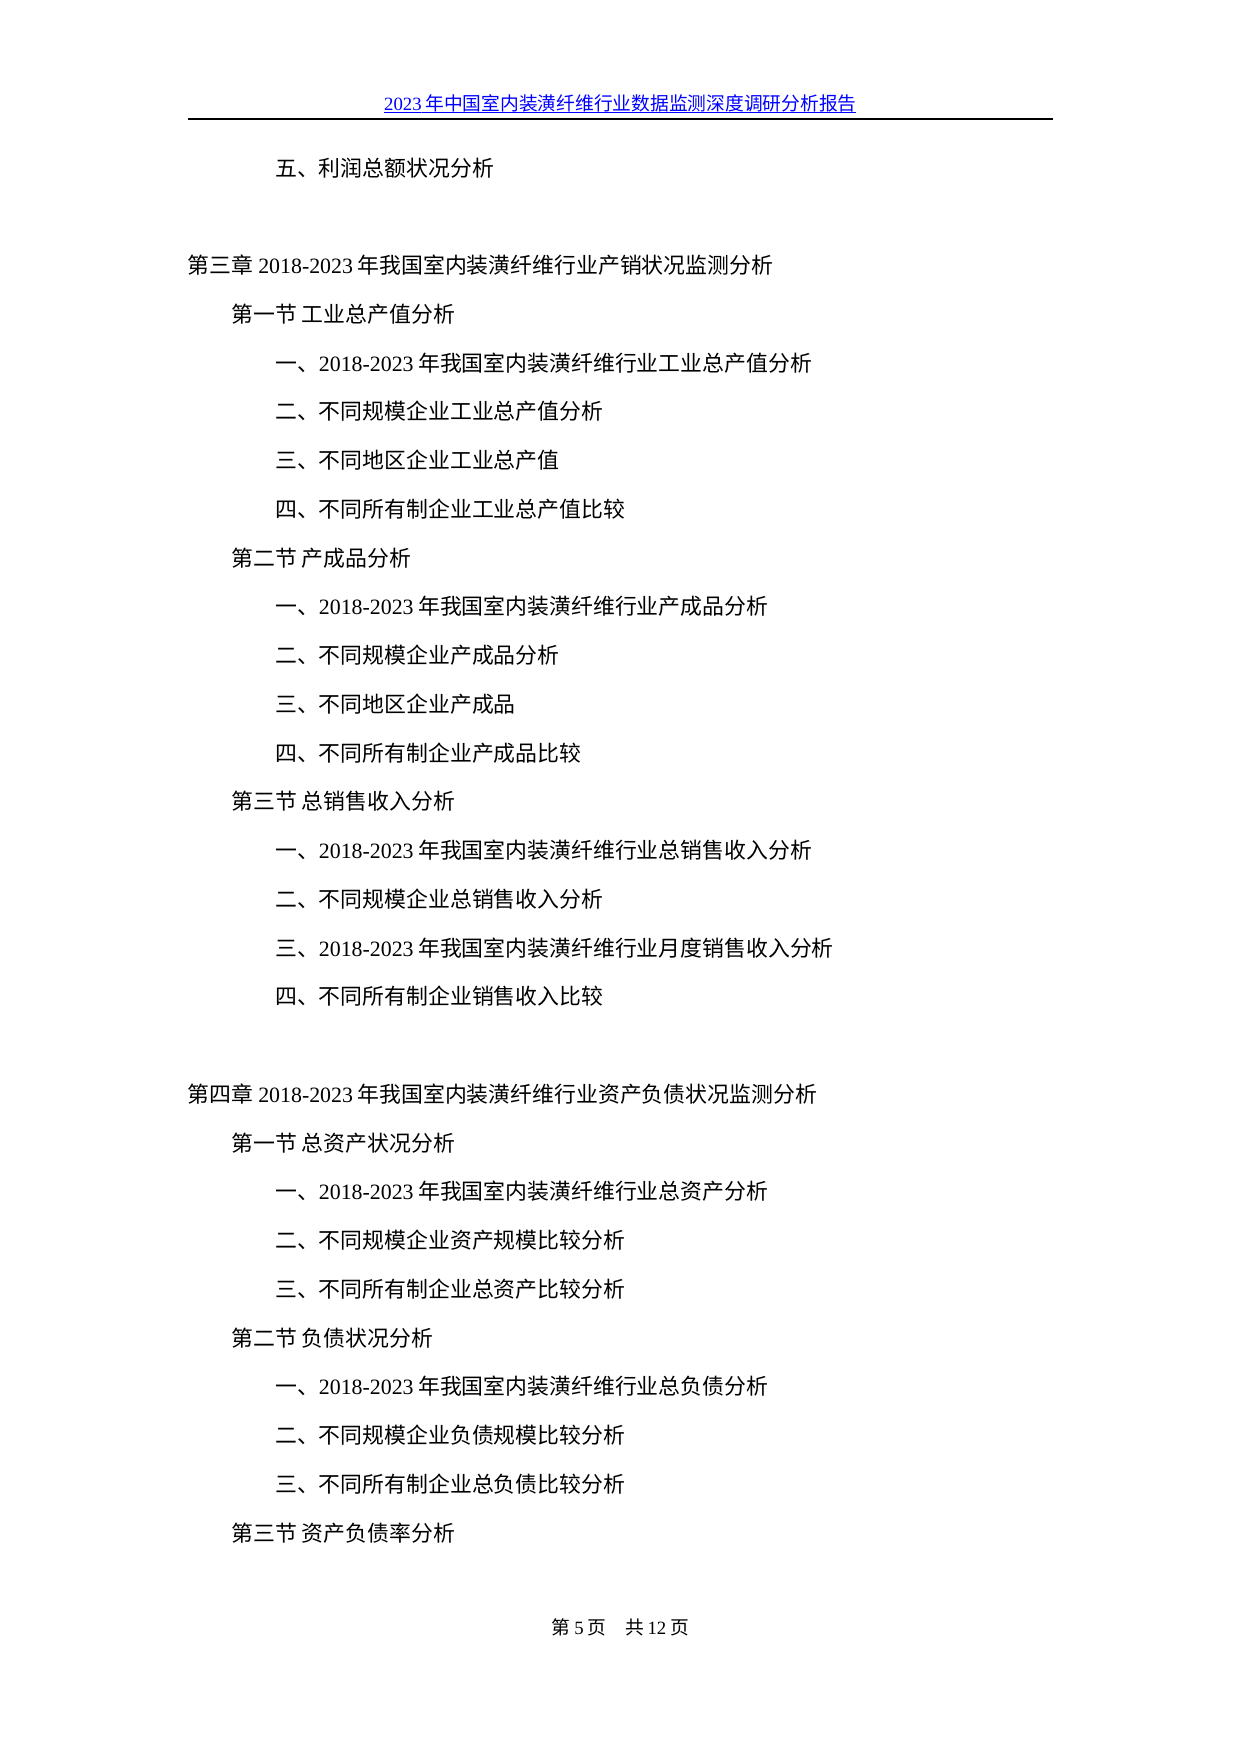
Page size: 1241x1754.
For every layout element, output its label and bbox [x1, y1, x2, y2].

text [187, 150, 1053, 1548]
